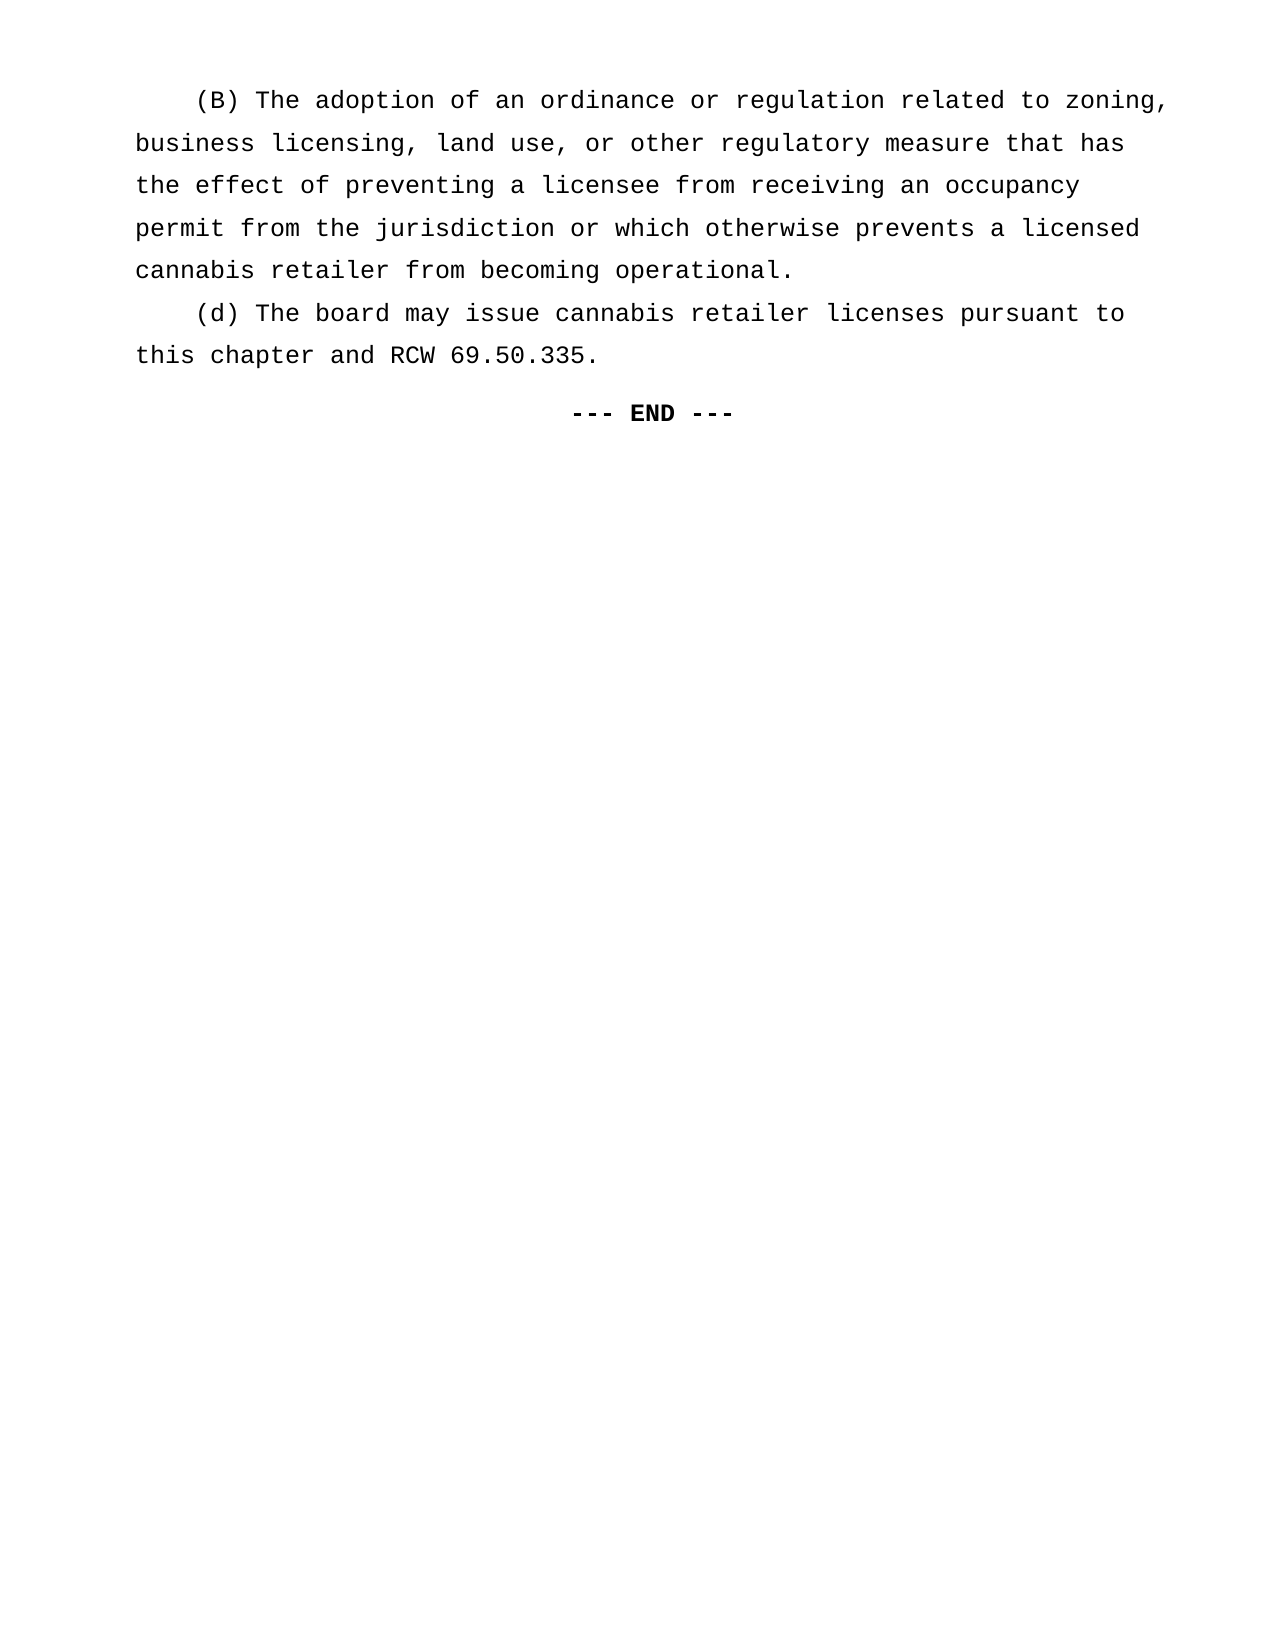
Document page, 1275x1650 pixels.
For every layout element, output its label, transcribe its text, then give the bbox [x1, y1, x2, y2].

text --- END --- [135, 401, 1170, 429]
text (d) The board may issue cannabis retailer licenses pursuant to this chapter and RCW 69.50.335. [135, 287, 1170, 372]
text (B) The adoption of an ordinance or regulation related to zoning, business licensing, land use, or other regulatory measure that has the effect of preventing a licensee from receiving an occupancy permit from the jurisdiction or which otherwise prevents a licensed cannabis retailer from becoming operational. [135, 75, 1170, 287]
